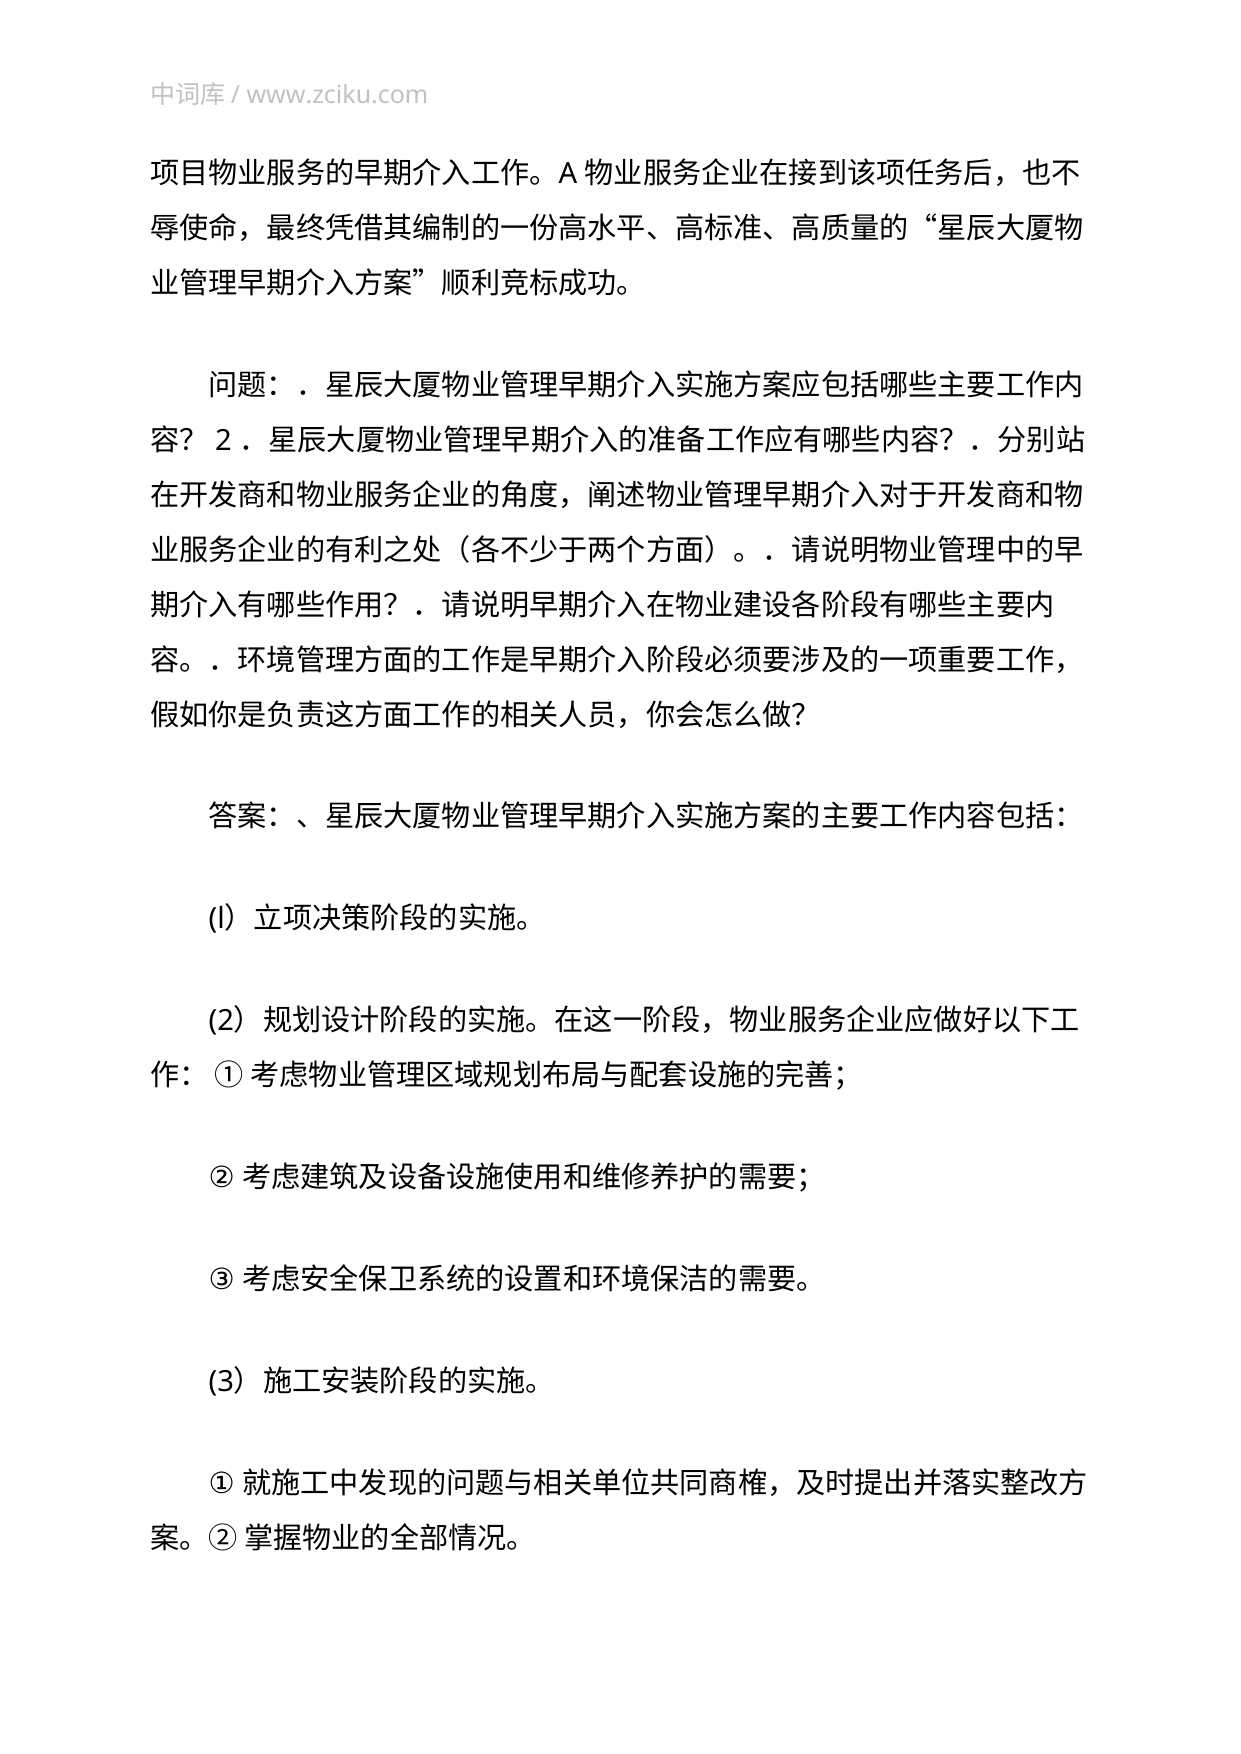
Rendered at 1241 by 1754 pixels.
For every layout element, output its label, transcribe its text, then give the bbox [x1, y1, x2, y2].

text (2）规划设计阶段的实施。在这一阶段，物业服务企业应做好以下工作： ① 考虑物业管理区域规划布局与配套设施的完善； [150, 997, 1090, 1094]
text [150, 150, 1090, 302]
text 答案：、星辰大厦物业管理早期介入实施方案的主要工作内容包括： [150, 793, 1090, 835]
text 问题：．星辰大厦物业管理早期介入实施方案应包括哪些主要工作内容？ 2 ．星辰大厦物业管理早期介入的准备工作应有哪些内容？．分别站在开发商和物业服务企业的角度，阐述物业管理早期介入对于开发商和物业服务企业的有利之处（各不少于两个方面）。．请说明物业管理中的早期介入有哪些作用？．请说明早期介入在物业建设各阶段有哪些主要内容。．环境管理方面的工作是早期介入阶段必须要涉及的一项重要工作，假如你是负责这方面工作的相关人员，你会怎么做？ [150, 362, 1090, 733]
text ② 考虑建筑及设备设施使用和维修养护的需要； [150, 1153, 1090, 1196]
text ③ 考虑安全保卫系统的设置和环境保洁的需要。 [150, 1255, 1090, 1298]
text (3）施工安装阶段的实施。 [150, 1357, 1090, 1400]
text ① 就施工中发现的问题与相关单位共同商榷，及时提出并落实整改方案。② 掌握物业的全部情况。 [150, 1459, 1090, 1557]
text (l）立项决策阶段的实施。 [150, 895, 1090, 937]
